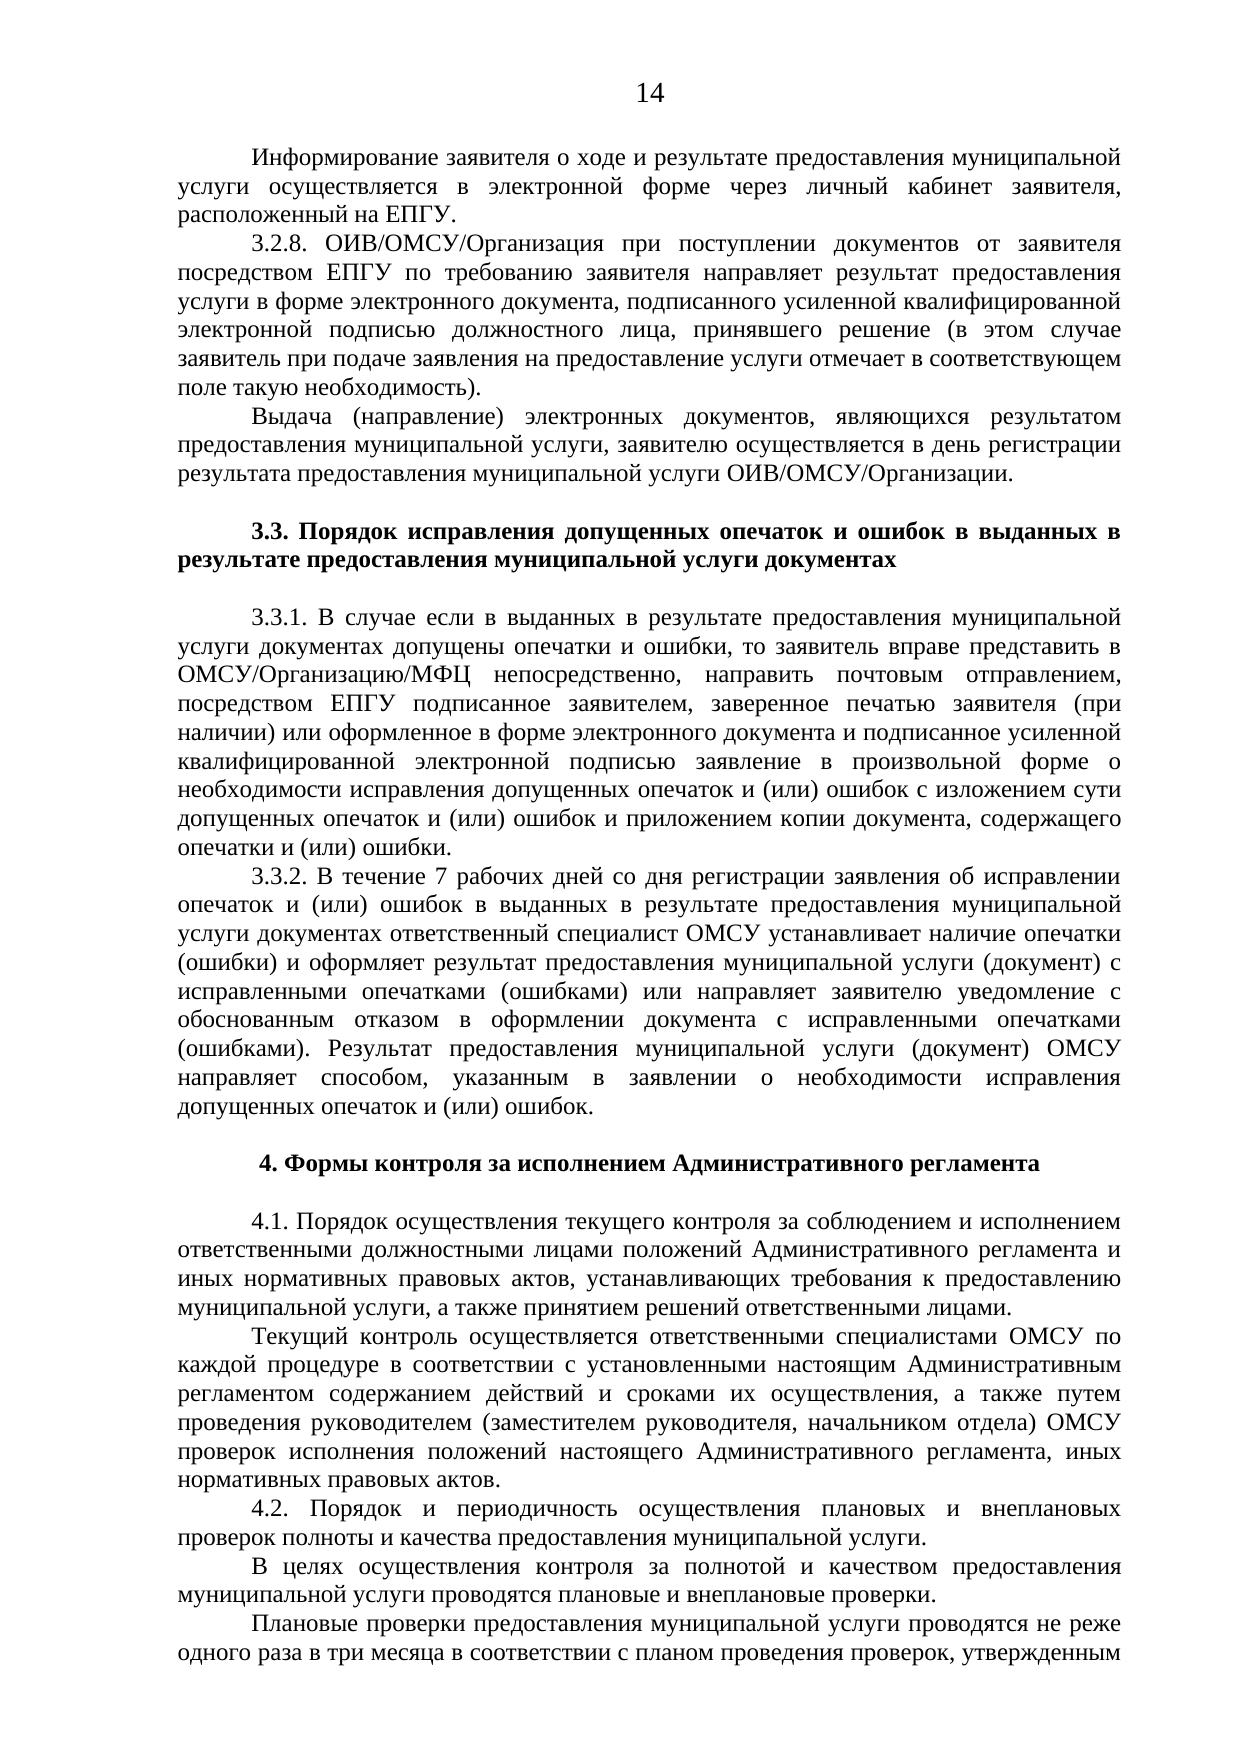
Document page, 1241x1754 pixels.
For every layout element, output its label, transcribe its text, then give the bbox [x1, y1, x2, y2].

text 4.1. Порядок осуществления текущего контроля за соблюдением и исполнением ответственными должностными лицами положений Административного регламента и иных нормативных правовых актов, устанавливающих требования к предоставлению муниципальной услуги, а также принятием решений ответственными лицами. [177, 1206, 1122, 1321]
text 3.2.8. ОИВ/ОМСУ/Организация при поступлении документов от заявителя посредством ЕПГУ по требованию заявителя направляет результат предоставления услуги в форме электронного документа, подписанного усиленной квалифицированной электронной подписью должностного лица, принявшего решение (в этом случае заявитель при подаче заявления на предоставление услуги отмечает в соответствующем поле такую необходимость). [177, 228, 1122, 401]
text 3.3.1. В случае если в выданных в результате предоставления муниципальной услуги документах допущены опечатки и ошибки, то заявитель вправе представить в ОМСУ/Организацию/МФЦ непосредственно, направить почтовым отправлением, посредством ЕПГУ подписанное заявителем, заверенное печатью заявителя (при наличии) или оформленное в форме электронного документа и подписанное усиленной квалифицированной электронной подписью заявление в произвольной форме о необходимости исправления допущенных опечаток и (или) ошибок с изложением сути допущенных опечаток и (или) ошибок и приложением копии документа, содержащего опечатки и (или) ошибки. [177, 602, 1122, 861]
text Текущий контроль осуществляется ответственными специалистами ОМСУ по каждой процедуре в соответствии с установленными настоящим Административным регламентом содержанием действий и сроками их осуществления, а также путем проведения руководителем (заместителем руководителя, начальником отдела) ОМСУ проверок исполнения положений настоящего Административного регламента, иных нормативных правовых актов. [177, 1321, 1122, 1493]
text 4.2. Порядок и периодичность осуществления плановых и внеплановых проверок полноты и качества предоставления муниципальной услуги. [177, 1493, 1122, 1551]
text В целях осуществления контроля за полнотой и качеством предоставления муниципальной услуги проводятся плановые и внеплановые проверки. [177, 1551, 1122, 1608]
text 3.3.2. В течение 7 рабочих дней со дня регистрации заявления об исправлении опечаток и (или) ошибок в выданных в результате предоставления муниципальной услуги документах ответственный специалист ОМСУ устанавливает наличие опечатки (ошибки) и оформляет результат предоставления муниципальной услуги (документ) с исправленными опечатками (ошибками) или направляет заявителю уведомление с обоснованным отказом в оформлении документа с исправленными опечатками (ошибками). Результат предоставления муниципальной услуги (документ) ОМСУ направляет способом, указанным в заявлении о необходимости исправления допущенных опечаток и (или) ошибок. [177, 861, 1122, 1119]
text 3.3. Порядок исправления допущенных опечаток и ошибок в выданных в результате предоставления муниципальной услуги документах [177, 516, 1122, 573]
text Выдача (направление) электронных документов, являющихся результатом предоставления муниципальной услуги, заявителю осуществляется в день регистрации результата предоставления муниципальной услуги ОИВ/ОМСУ/Организации. [177, 401, 1122, 487]
text Информирование заявителя о ходе и результате предоставления муниципальной услуги осуществляется в электронной форме через личный кабинет заявителя, расположенный на ЕПГУ. [177, 142, 1122, 228]
text 4. Формы контроля за исполнением Административного регламента [177, 1148, 1122, 1177]
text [177, 1608, 1122, 1666]
